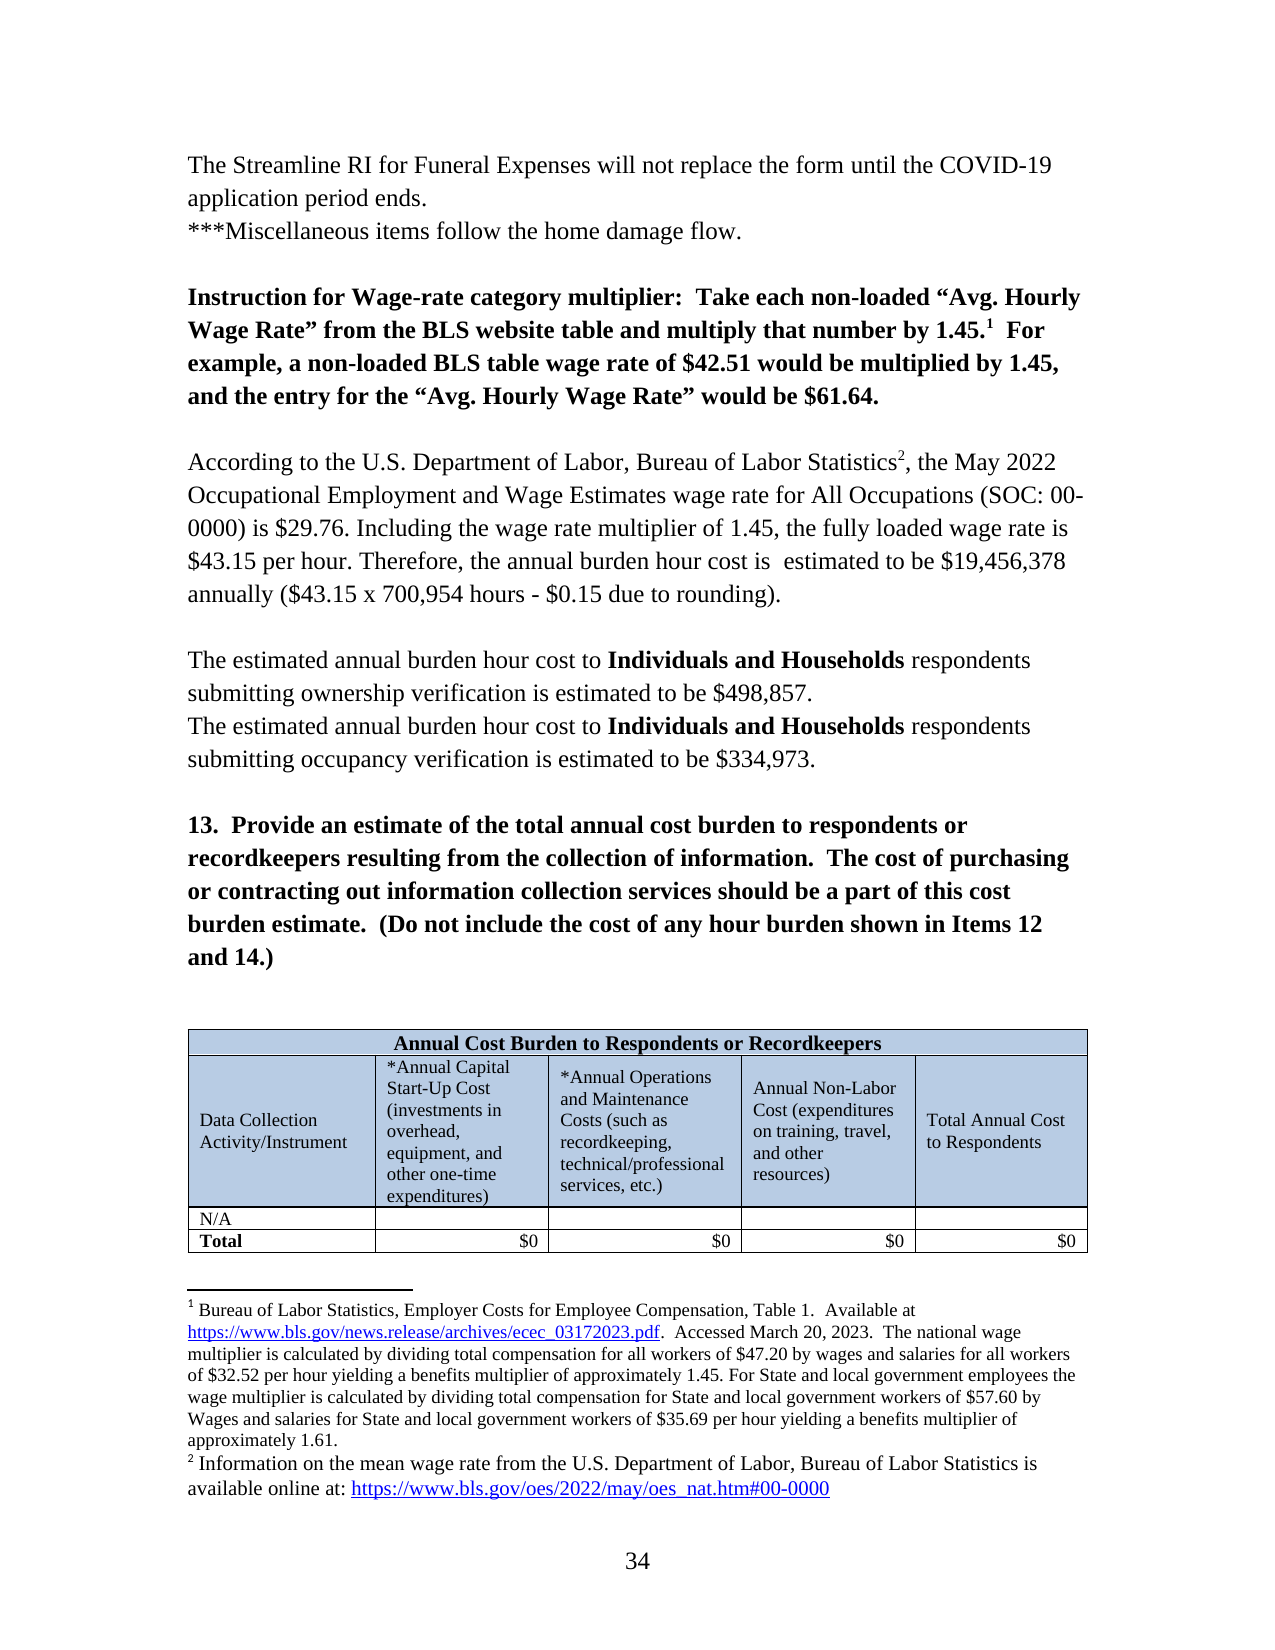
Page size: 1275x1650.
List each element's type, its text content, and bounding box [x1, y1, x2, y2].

text ***Miscellaneous items follow the home damage flow. [187, 216, 1087, 245]
table_cell $0 [376, 1230, 548, 1252]
table_cell Total Annual Cost to Respondents [916, 1056, 1087, 1206]
text According to the U.S. Department of Labor, Bureau of Labor Statistics, the May 2022 Occupational Employment and Wage Estimates wage rate for All Occupations (SOC: 00-0000) is $29.76. Including the wage rate multiplier of 1.45, the fully loaded wage rate is $43.15 per hour. Therefore, the annual burden hour cost is estimated to be $19,456,378 annually ($43.15 x 700,954 hours - $0.15 due to rounding). [187, 447, 1087, 608]
table_cell [549, 1208, 741, 1229]
text Instruction for Wage-rate category multiplier: Take each non-loaded “Avg. Hourly Wage Rate” from the BLS website table and multiply that number by 1.45. For example, a non-loaded BLS table wage rate of $42.51 would be multiplied by 1.45, and the entry for the “Avg. Hourly Wage Rate” would be $61.64. [187, 282, 1087, 410]
text 13. Provide an estimate of the total annual cost burden to respondents or recordkeepers resulting from the collection of information. The cost of purchasing or contracting out information collection services should be a part of this cost burden estimate. (Do not include the cost of any hour burden shown in Items 12 and 14.) [187, 810, 1087, 971]
table_cell *Annual Operations and Maintenance Costs (such as recordkeeping, technical/professional services, etc.) [549, 1056, 741, 1206]
table_cell Data Collection Activity/Instrument [189, 1056, 375, 1206]
table_cell N/A [189, 1208, 375, 1229]
table_cell Annual Non-Labor Cost (expenditures on training, travel, and other resources) [742, 1056, 915, 1206]
text The estimated annual burden hour cost to Individuals and Households respondents submitting occupancy verification is estimated to be $334,973. [187, 711, 1087, 773]
table_cell *Annual Capital Start-Up Cost (investments in overhead, equipment, and other one-time expenditures) [376, 1056, 548, 1206]
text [187, 150, 1087, 212]
table_cell Total [189, 1230, 375, 1252]
table_cell [742, 1208, 915, 1229]
text The estimated annual burden hour cost to Individuals and Households respondents submitting ownership verification is estimated to be $498,857. [187, 645, 1087, 707]
table_header Annual Cost Burden to Respondents or Recordkeepers [189, 1030, 1087, 1054]
table_cell $0 [549, 1230, 741, 1252]
table_cell $0 [742, 1230, 915, 1252]
table_cell $0 [916, 1230, 1087, 1252]
table_cell [916, 1208, 1087, 1229]
table_cell [376, 1208, 548, 1229]
